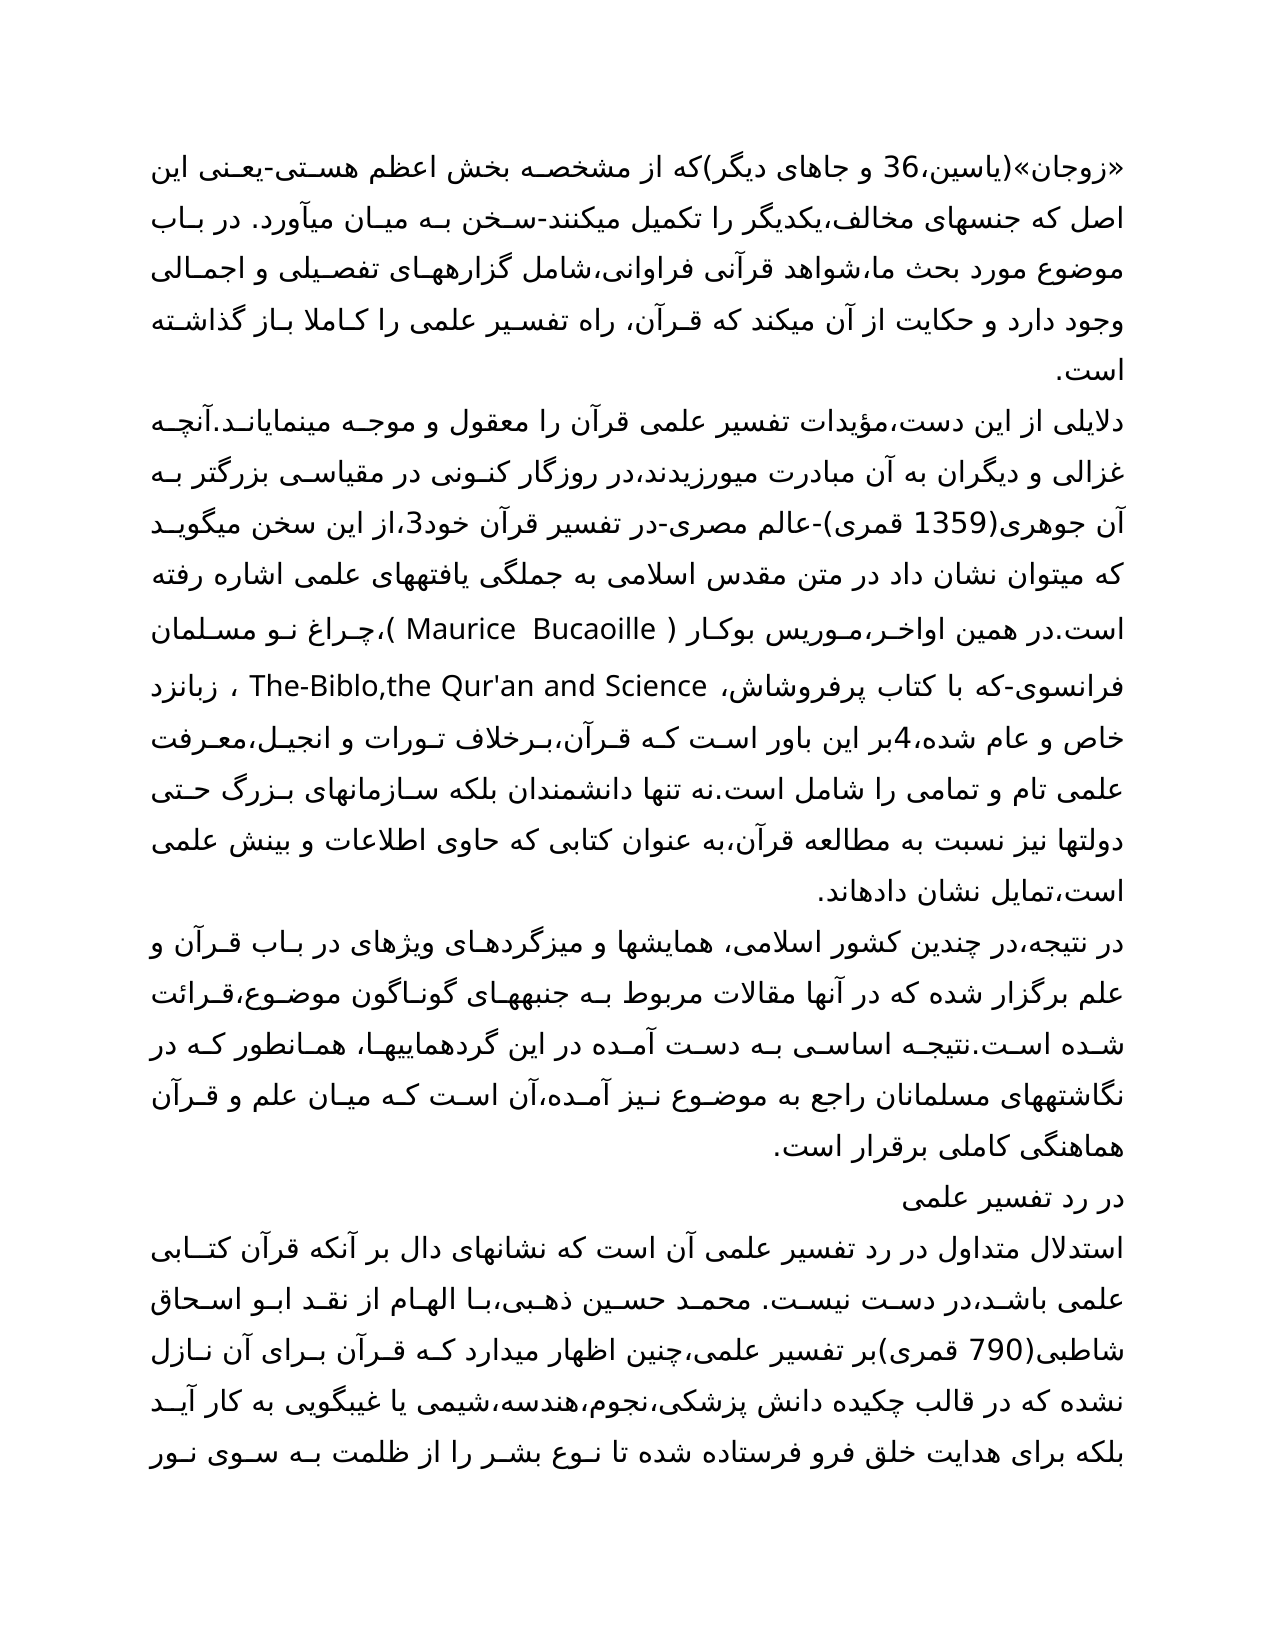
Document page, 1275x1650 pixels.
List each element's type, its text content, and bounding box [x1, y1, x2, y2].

text در رد تفسیر علمی [150, 1180, 1125, 1214]
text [150, 1231, 1125, 1469]
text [150, 150, 1125, 388]
text در نتیجه،در چندین کشور اسلامی، همایش‏ها و میزگردهای ویژه‏ای در باب قرآن و علم برگزار شده که در آنها مقالات مربوط به جنبه‏های گوناگون‏ موضوع،قرائت شده است.نتیجه اساسی‏ به دست آمده در این گردهمایی‏ها، همان‏طور که در نگاشته‏های مسلمانان‏ راجع به موضوع نیز آمده،آن است که‏ میان علم و قرآن هماهنگی کاملی برقرار است. [150, 926, 1125, 1163]
text دلایلی از این دست،مؤیدات تفسیر علمی‏ قرآن را معقول و موجه می‏نمایاند.آنچه‏ غزالی و دیگران به آن مبادرت می‏ورزیدند،در روزگار کنونی در مقیاسی بزرگ‏تر به آن‏ جوهری(1359 قمری)-عالم مصری-در تفسیر قرآن خود3،از این سخن می‏گوید که می‏توان نشان داد در متن مقدس‏ اسلامی به جملگی یافته‏های علمی اشاره‏ رفته است.در همین اواخر،موریس بوکار ( Maurice Bucaoille )،چراغ نو مسلمان فرانسوی-که با کتاب پرفروش‏اش، The-Biblo,the Qur'an and Science ، زبانزد خاص و عام شده،4بر این باور است‏ که قرآن،برخلاف تورات و انجیل،معرفت‏ علمی تام و تمامی را شامل است.نه تنها دانشمندان بلکه سازمان‏های بزرگ حتی‏ دولت‏ها نیز نسبت به مطالعه قرآن،به‏ عنوان کتابی که حاوی اطلاعات و بینش‏ علمی است،تمایل نشان داده‏اند. [150, 405, 1125, 908]
